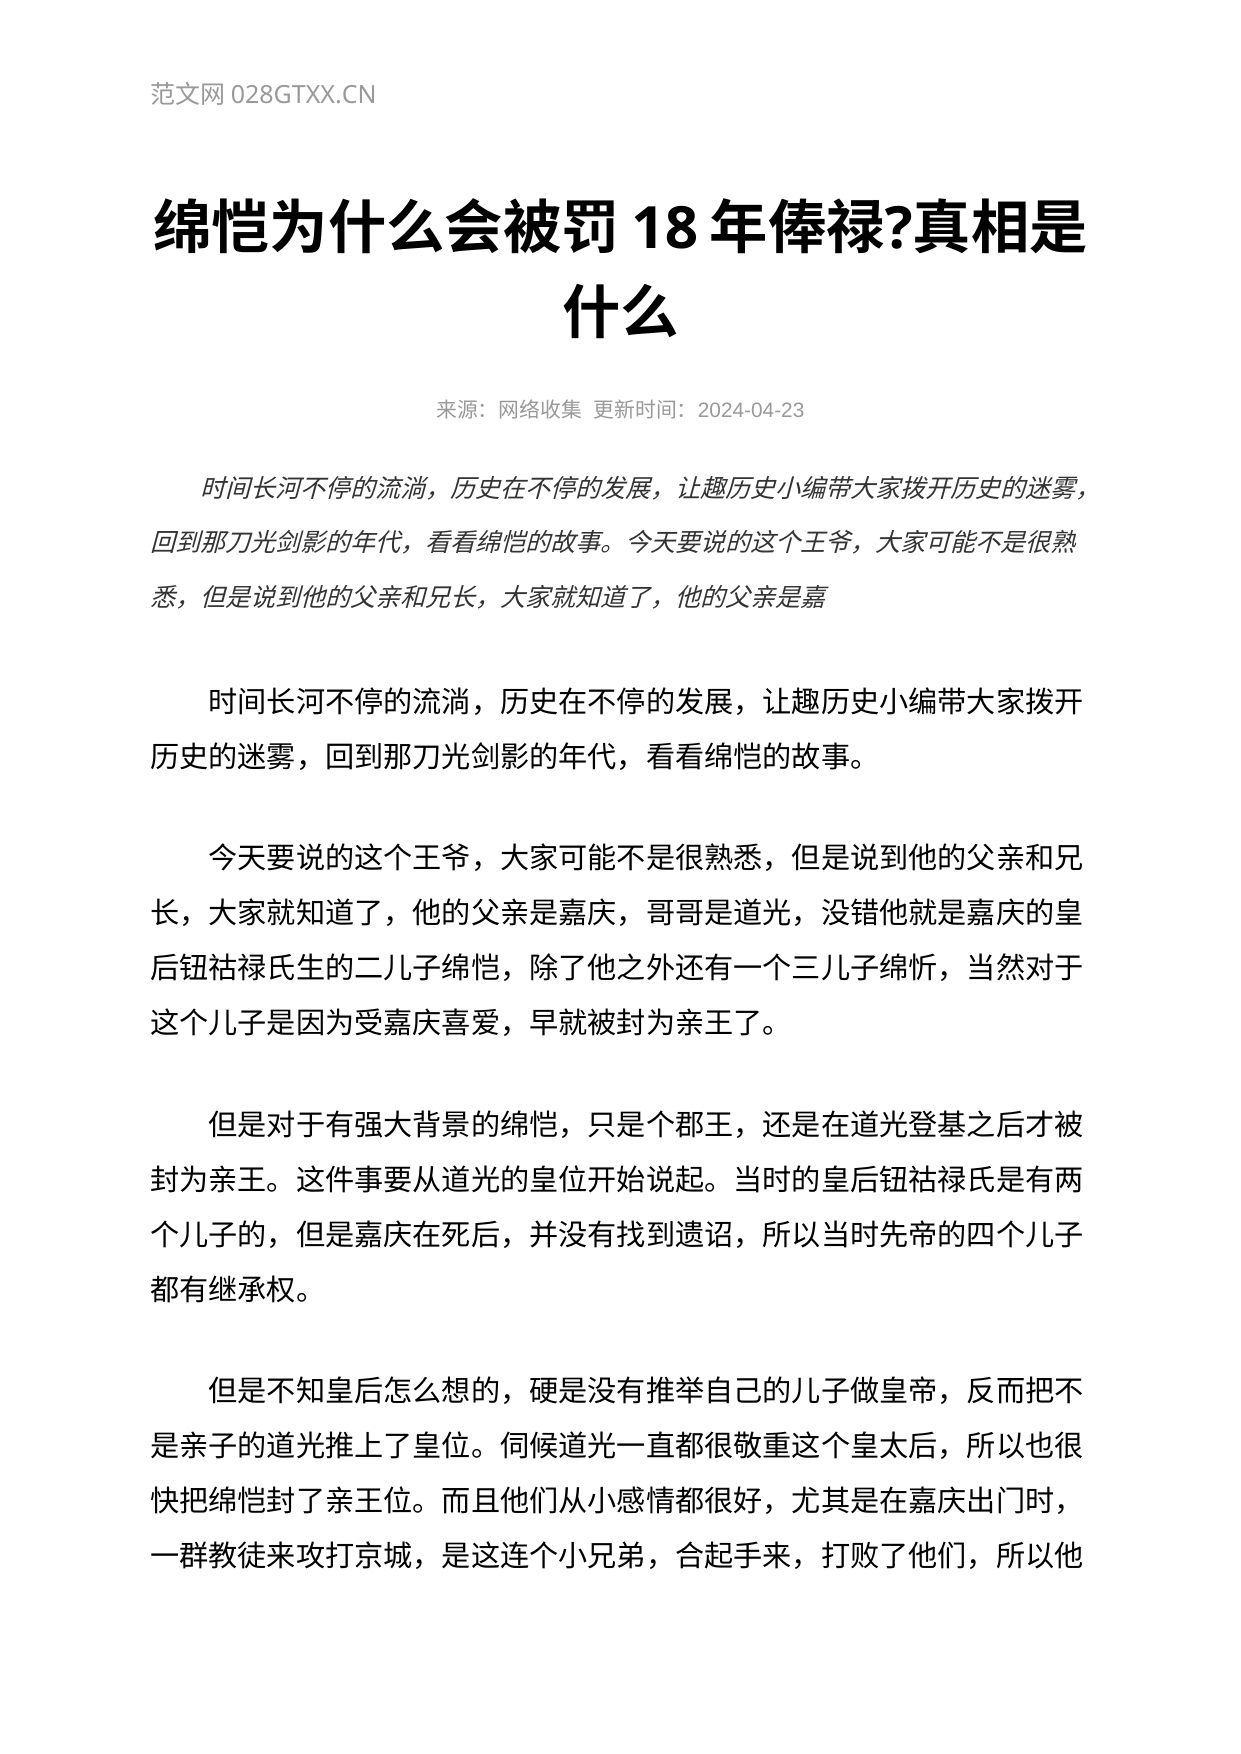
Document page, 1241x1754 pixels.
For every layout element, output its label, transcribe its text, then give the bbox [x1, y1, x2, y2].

text 来源：网络收集 更新时间：2024-04-23 [150, 397, 1090, 421]
subtitle 绵恺为什么会被罚18年俸禄?真相是什么 [150, 181, 1090, 351]
text 时间长河不停的流淌，历史在不停的发展，让趣历史小编带大家拨开历史的迷雾，回到那刀光剑影的年代，看看绵恺的故事。 [150, 678, 1090, 775]
text 但是对于有强大背景的绵恺，只是个郡王，还是在道光登基之后才被封为亲王。这件事要从道光的皇位开始说起。当时的皇后钮祜禄氏是有两个儿子的，但是嘉庆在死后，并没有找到遗诏，所以当时先帝的四个儿子都有继承权。 [150, 1101, 1090, 1308]
text 今天要说的这个王爷，大家可能不是很熟悉，但是说到他的父亲和兄长，大家就知道了，他的父亲是嘉庆，哥哥是道光，没错他就是嘉庆的皇后钮祜禄氏生的二儿子绵恺，除了他之外还有一个三儿子绵忻，当然对于这个儿子是因为受嘉庆喜爱，早就被封为亲王了。 [150, 835, 1090, 1042]
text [150, 1368, 1090, 1575]
text 时间长河不停的流淌，历史在不停的发展，让趣历史小编带大家拨开历史的迷雾，回到那刀光剑影的年代，看看绵恺的故事。今天要说的这个王爷，大家可能不是很熟悉，但是说到他的父亲和兄长，大家就知道了，他的父亲是嘉 [150, 468, 1090, 613]
